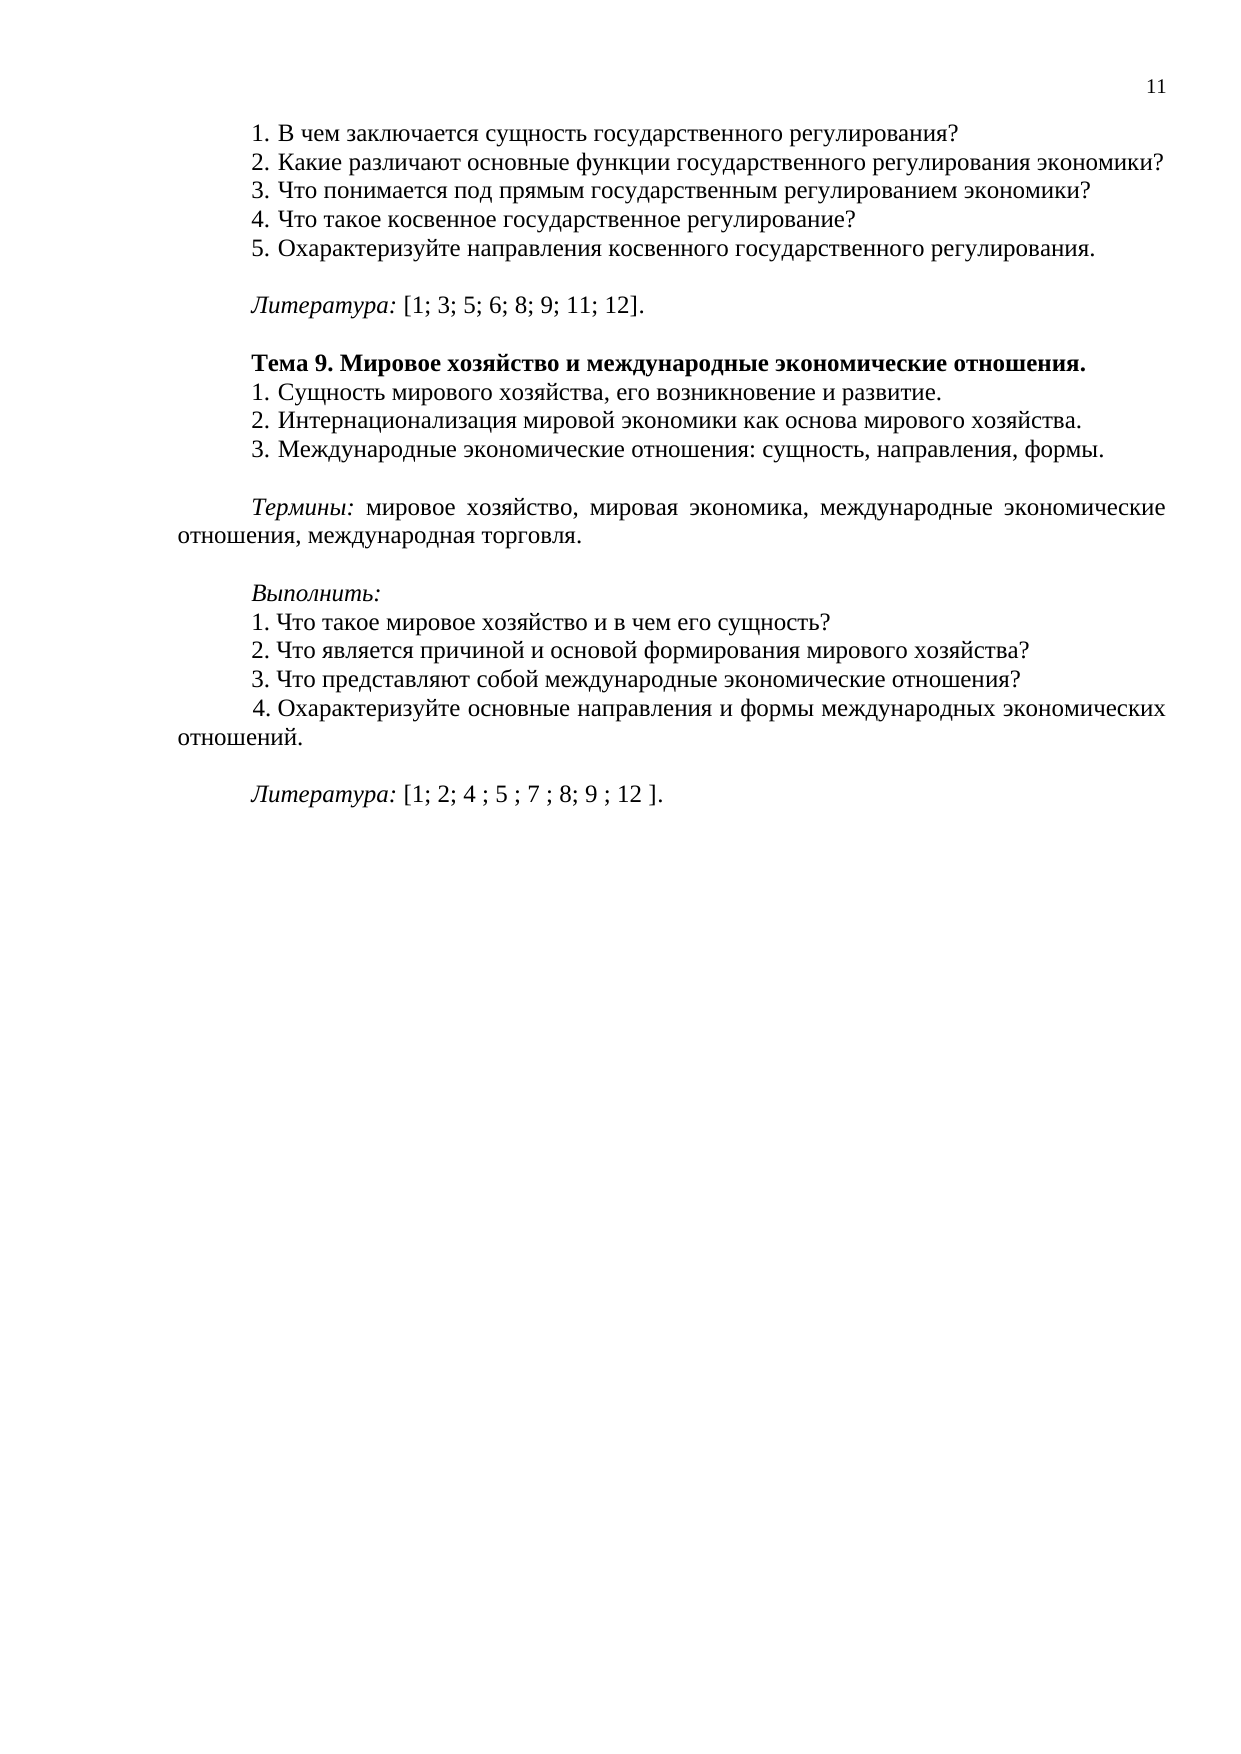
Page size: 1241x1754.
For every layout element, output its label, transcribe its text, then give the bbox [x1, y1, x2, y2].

list Международные экономические отношения: сущность, направления, формы. [177, 434, 1167, 463]
text Литература: [1; 2; 4 ; 5 ; 7 ; 8; 9 ; 12 ]. [177, 779, 1167, 808]
list Что понимается под прямым государственным регулированием экономики? [177, 176, 1167, 204]
list Сущность мирового хозяйства, его возникновение и развитие. [177, 377, 1167, 406]
list Охарактеризуйте направления косвенного государственного регулирования. [177, 233, 1167, 262]
text Выполнить: [177, 578, 1167, 607]
text Термины: мировое хозяйство, мировая экономика, международные экономические отношения, международная торговля. [177, 492, 1167, 549]
list Какие различают основные функции государственного регулирования экономики? [177, 147, 1167, 176]
text 4. Охарактеризуйте основные направления и формы международных экономических отношений. [177, 693, 1167, 751]
list В чем заключается сущность государственного регулирования? [177, 118, 1167, 147]
text 1. Что такое мировое хозяйство и в чем его сущность? [177, 607, 1167, 636]
text Литература: [1; 3; 5; 6; 8; 9; 11; 12]. [177, 291, 1167, 319]
list Что такое косвенное государственное регулирование? [177, 204, 1167, 233]
text 3. Что представляют собой международные экономические отношения? [177, 664, 1167, 693]
text 2. Что является причиной и основой формирования мирового хозяйства? [177, 636, 1167, 664]
list Интернационализация мировой экономики как основа мирового хозяйства. [177, 406, 1167, 434]
text Тема 9. Мировое хозяйство и международные экономические отношения. [177, 348, 1167, 377]
